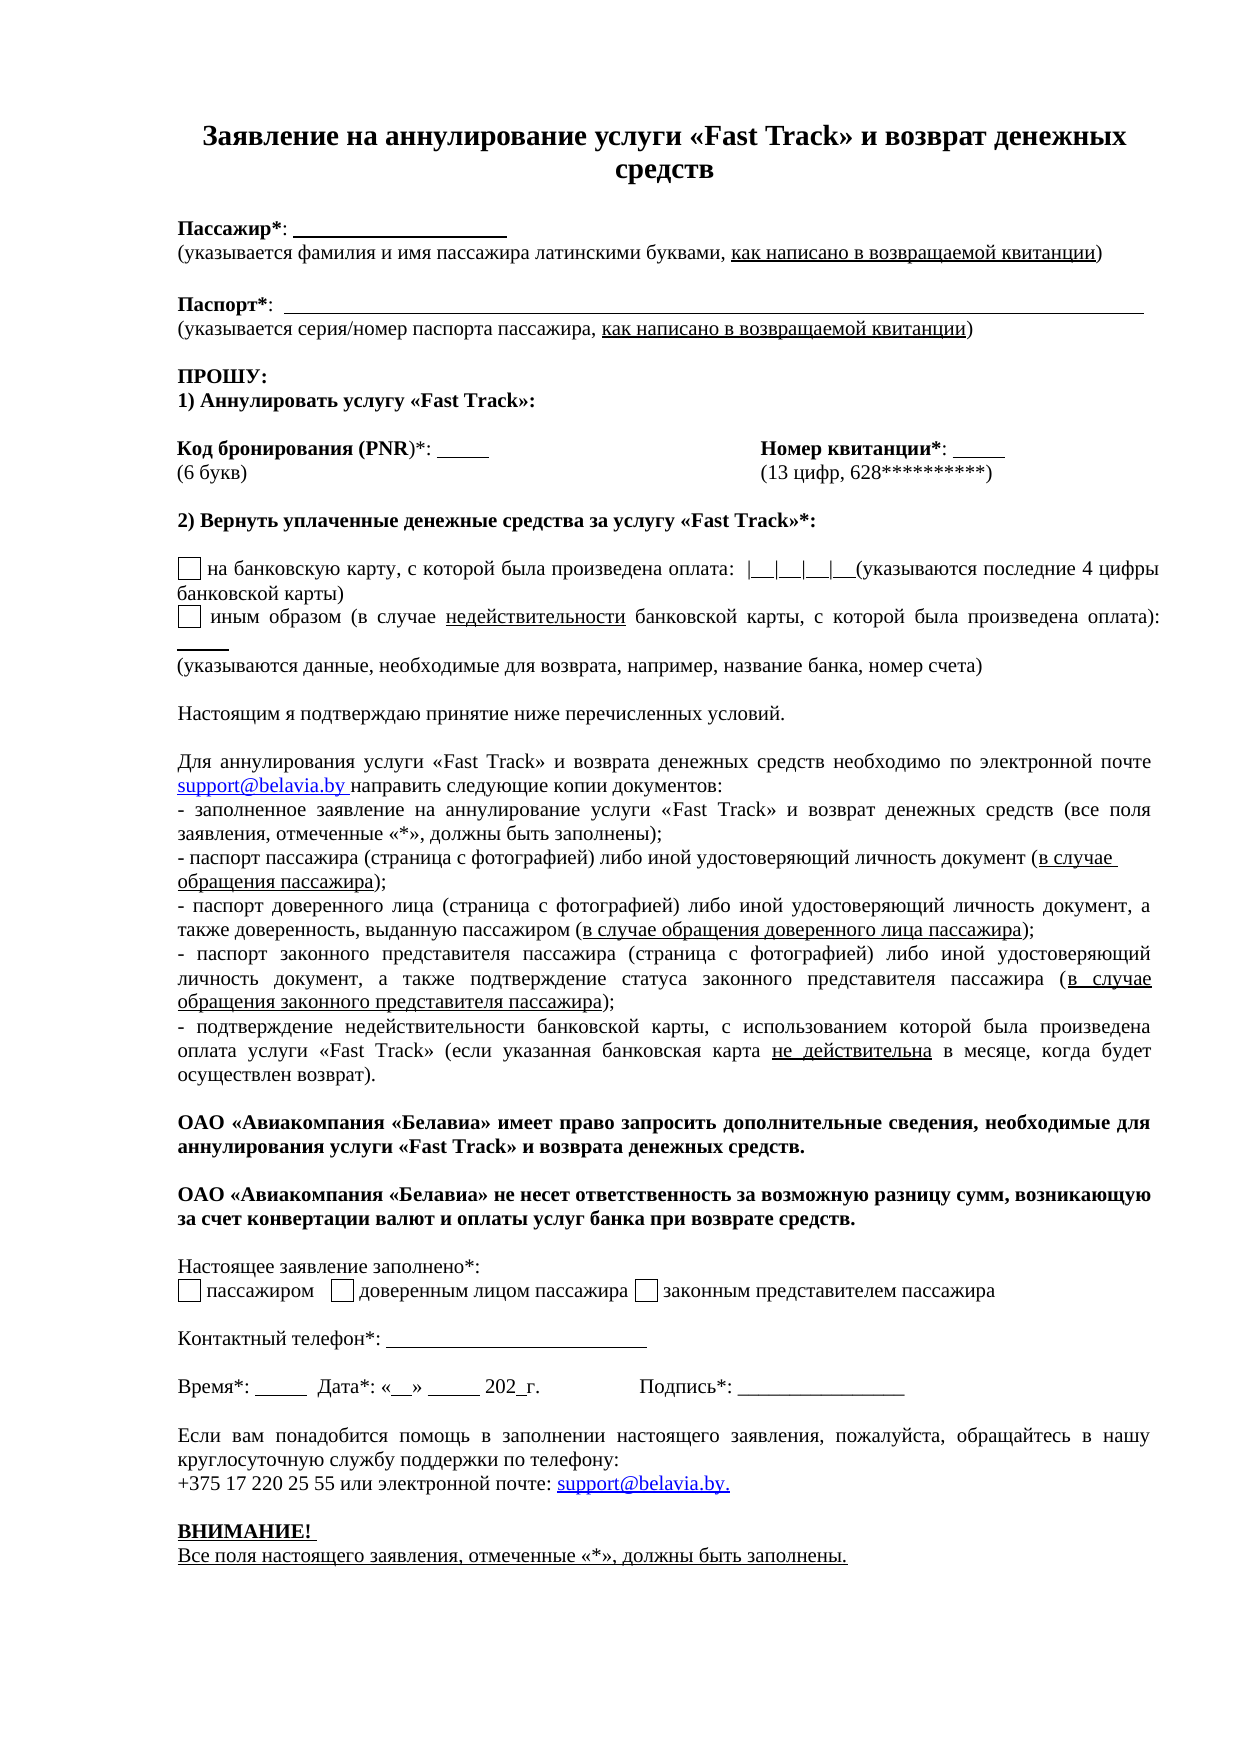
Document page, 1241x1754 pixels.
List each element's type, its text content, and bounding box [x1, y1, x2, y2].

text - паспорт законного представителя пассажира (страница с фотографией) либо иной удостоверяющий личность документ, а также подтверждение статуса законного представителя пассажира (в случае обращения законного представителя пассажира); [177, 941, 1152, 1013]
text ОАО «Авиакомпания «Белавиа» не несет ответственность за возможную разницу сумм, возникающую за счет конвертации валют и оплаты услуг банка при возврате средств. [177, 1182, 1152, 1230]
table_cell иным образом (в случае недействительности банковской карты, с которой была произведена оплата): (указываются данные, необходимые для возврата, например, название банка, номер счета) [177, 605, 1172, 677]
text Если вам понадобится помощь в заполнении настоящего заявления, пожалуйста, обращайтесь в нашу круглосуточную службу поддержки по телефону: [177, 1423, 1152, 1471]
text Для аннулирования услуги «Fast Track» и возврата денежных средств необходимо по электронной почте support@belavia.by направить следующие копии документов: [177, 749, 1152, 797]
text пассажиром доверенным лицом пассажира законным представителем пассажира [177, 1278, 1152, 1302]
text ВНИМАНИЕ! [177, 1519, 1152, 1543]
text (указывается фамилия и имя пассажира латинскими буквами, как написано в возвращаемой квитанции) [177, 239, 1163, 264]
text 1) Аннулировать услугу «Fast Track»: [177, 388, 1152, 412]
table_header Номер квитанции*: (13 цифр, 628**********) [760, 436, 1240, 484]
text +375 17 220 25 55 или электронной почте: support@belavia.by. [177, 1471, 1152, 1495]
text Все поля настоящего заявления, отмеченные «*», должны быть заполнены. [177, 1543, 1152, 1567]
text Настоящим я подтверждаю принятие ниже перечисленных условий. [177, 701, 1152, 725]
text Паспорт*: [177, 292, 1163, 316]
table_header на банковскую карту, с которой была произведена оплата: | | | | (указываются последние 4 цифры банковской карты) [177, 556, 1172, 604]
subtitle Заявление на аннулирование услуги «Fast Track» и возврат денежных средств [177, 118, 1152, 185]
text Настоящее заявление заполнено*: [177, 1254, 1152, 1278]
text Пассажир*: [177, 216, 1163, 239]
text - заполненное заявление на аннулирование услуги «Fast Track» и возврат денежных средств (все поля заявления, отмеченные «*», должны быть заполнены); [177, 797, 1152, 845]
text Время*: Дата*: « » 202 г. Подпись*: ________________ [177, 1374, 1152, 1398]
text 2) Вернуть уплаченные денежные средства за услугу «Fast Track»*: [177, 508, 1152, 532]
text - паспорт доверенного лица (страница с фотографией) либо иной удостоверяющий личность документ, а также доверенность, выданную пассажиром (в случае обращения доверенного лица пассажира); [177, 893, 1152, 941]
text ПРОШУ: [177, 364, 1152, 388]
table_header Код бронирования (PNR)*: (6 букв) [177, 436, 760, 484]
text - паспорт пассажира (страница с фотографией) либо иной удостоверяющий личность документ (в случае обращения пассажира); [177, 845, 1171, 893]
text Контактный телефон*: [177, 1326, 1152, 1350]
text - подтверждение недействительности банковской карты, с использованием которой была произведена оплата услуги «Fast Track» (если указанная банковская карта не действительна в месяце, когда будет осуществлен возврат). [177, 1013, 1152, 1086]
text ОАО «Авиакомпания «Белавиа» имеет право запросить дополнительные сведения, необходимые для аннулирования услуги «Fast Track» и возврата денежных средств. [177, 1110, 1152, 1158]
text (указывается серия/номер паспорта пассажира, как написано в возвращаемой квитанции) [177, 316, 1163, 340]
